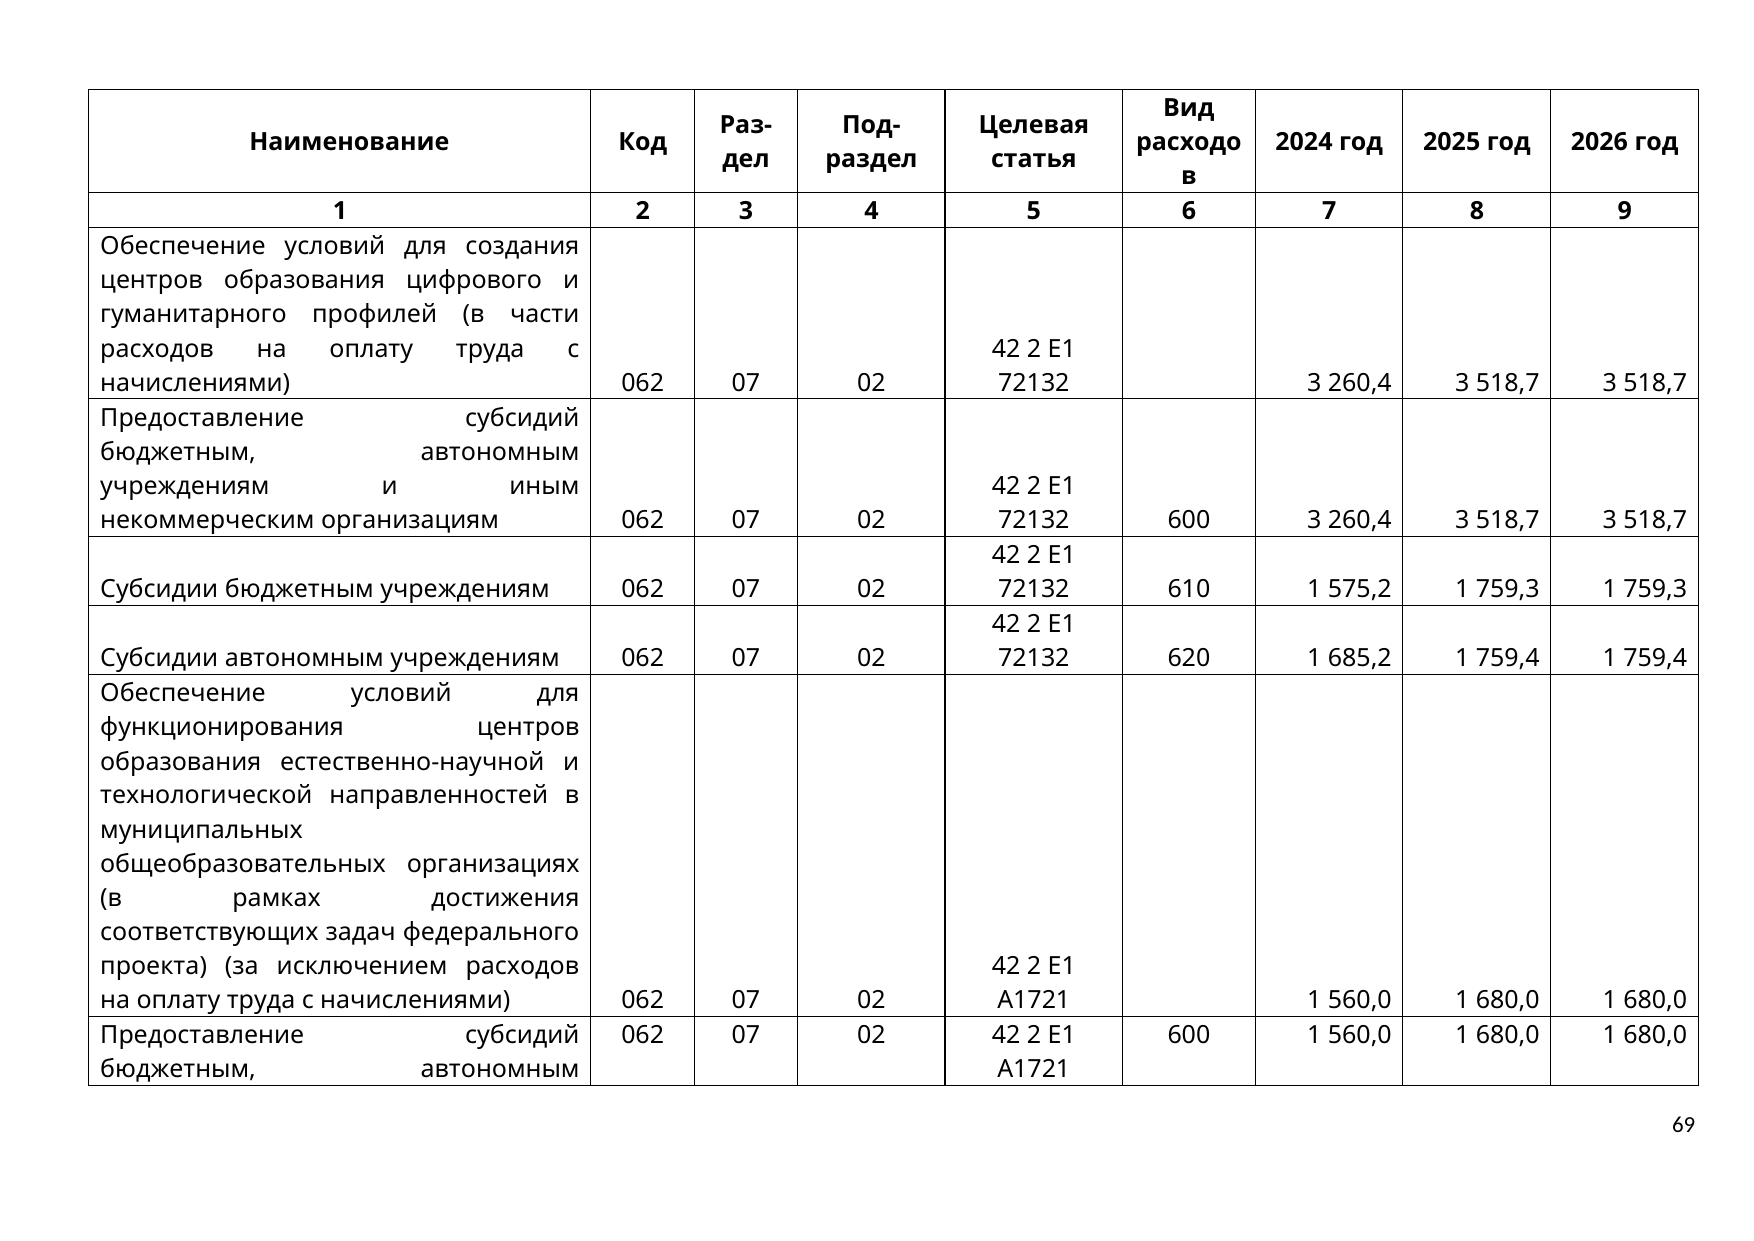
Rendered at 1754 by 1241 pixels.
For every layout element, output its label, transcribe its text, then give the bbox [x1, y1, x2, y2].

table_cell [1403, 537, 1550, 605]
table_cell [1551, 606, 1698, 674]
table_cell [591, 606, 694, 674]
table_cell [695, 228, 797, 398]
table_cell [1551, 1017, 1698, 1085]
table_header Целевая статья [946, 90, 1122, 192]
table_cell 1 [89, 193, 590, 227]
table_header 2024 год [1256, 90, 1402, 192]
table_header Под-раздел [798, 90, 944, 192]
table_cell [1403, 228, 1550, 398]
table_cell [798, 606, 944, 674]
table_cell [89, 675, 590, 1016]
table_header 2025 год [1403, 90, 1550, 192]
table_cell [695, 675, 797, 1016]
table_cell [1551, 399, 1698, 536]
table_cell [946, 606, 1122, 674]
table_cell 4 [798, 193, 944, 227]
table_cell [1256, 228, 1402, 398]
table_header Наименование [89, 90, 590, 192]
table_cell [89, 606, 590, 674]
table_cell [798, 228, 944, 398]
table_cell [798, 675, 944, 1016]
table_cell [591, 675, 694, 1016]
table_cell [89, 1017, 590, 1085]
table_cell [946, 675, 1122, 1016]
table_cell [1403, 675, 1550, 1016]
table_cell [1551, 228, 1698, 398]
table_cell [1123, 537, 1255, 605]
table_cell 7 [1256, 193, 1402, 227]
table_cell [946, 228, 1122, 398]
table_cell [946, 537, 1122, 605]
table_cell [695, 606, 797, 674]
table_header Раз-дел [695, 90, 797, 192]
table_cell 2 [591, 193, 694, 227]
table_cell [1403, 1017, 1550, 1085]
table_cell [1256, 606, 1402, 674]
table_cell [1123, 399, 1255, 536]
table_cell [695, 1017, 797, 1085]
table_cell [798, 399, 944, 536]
table_header Вид расходов [1123, 90, 1255, 192]
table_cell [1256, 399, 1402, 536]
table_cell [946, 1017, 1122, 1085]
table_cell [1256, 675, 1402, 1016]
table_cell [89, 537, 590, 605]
table_cell 5 [946, 193, 1122, 227]
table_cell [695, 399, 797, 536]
table_header Код [591, 90, 694, 192]
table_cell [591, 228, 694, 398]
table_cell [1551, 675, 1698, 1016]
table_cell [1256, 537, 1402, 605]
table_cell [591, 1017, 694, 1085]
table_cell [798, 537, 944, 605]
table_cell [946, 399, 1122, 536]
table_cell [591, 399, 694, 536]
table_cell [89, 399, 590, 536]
table_cell 8 [1403, 193, 1550, 227]
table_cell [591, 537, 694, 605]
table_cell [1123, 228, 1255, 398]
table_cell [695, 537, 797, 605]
table_cell 9 [1551, 193, 1698, 227]
table_cell 3 [695, 193, 797, 227]
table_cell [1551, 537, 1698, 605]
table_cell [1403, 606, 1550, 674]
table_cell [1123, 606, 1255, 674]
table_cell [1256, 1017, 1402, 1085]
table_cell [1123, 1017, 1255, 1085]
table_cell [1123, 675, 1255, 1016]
table_cell 6 [1123, 193, 1255, 227]
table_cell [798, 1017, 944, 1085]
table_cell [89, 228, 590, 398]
table_header 2026 год [1551, 90, 1698, 192]
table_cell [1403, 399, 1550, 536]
